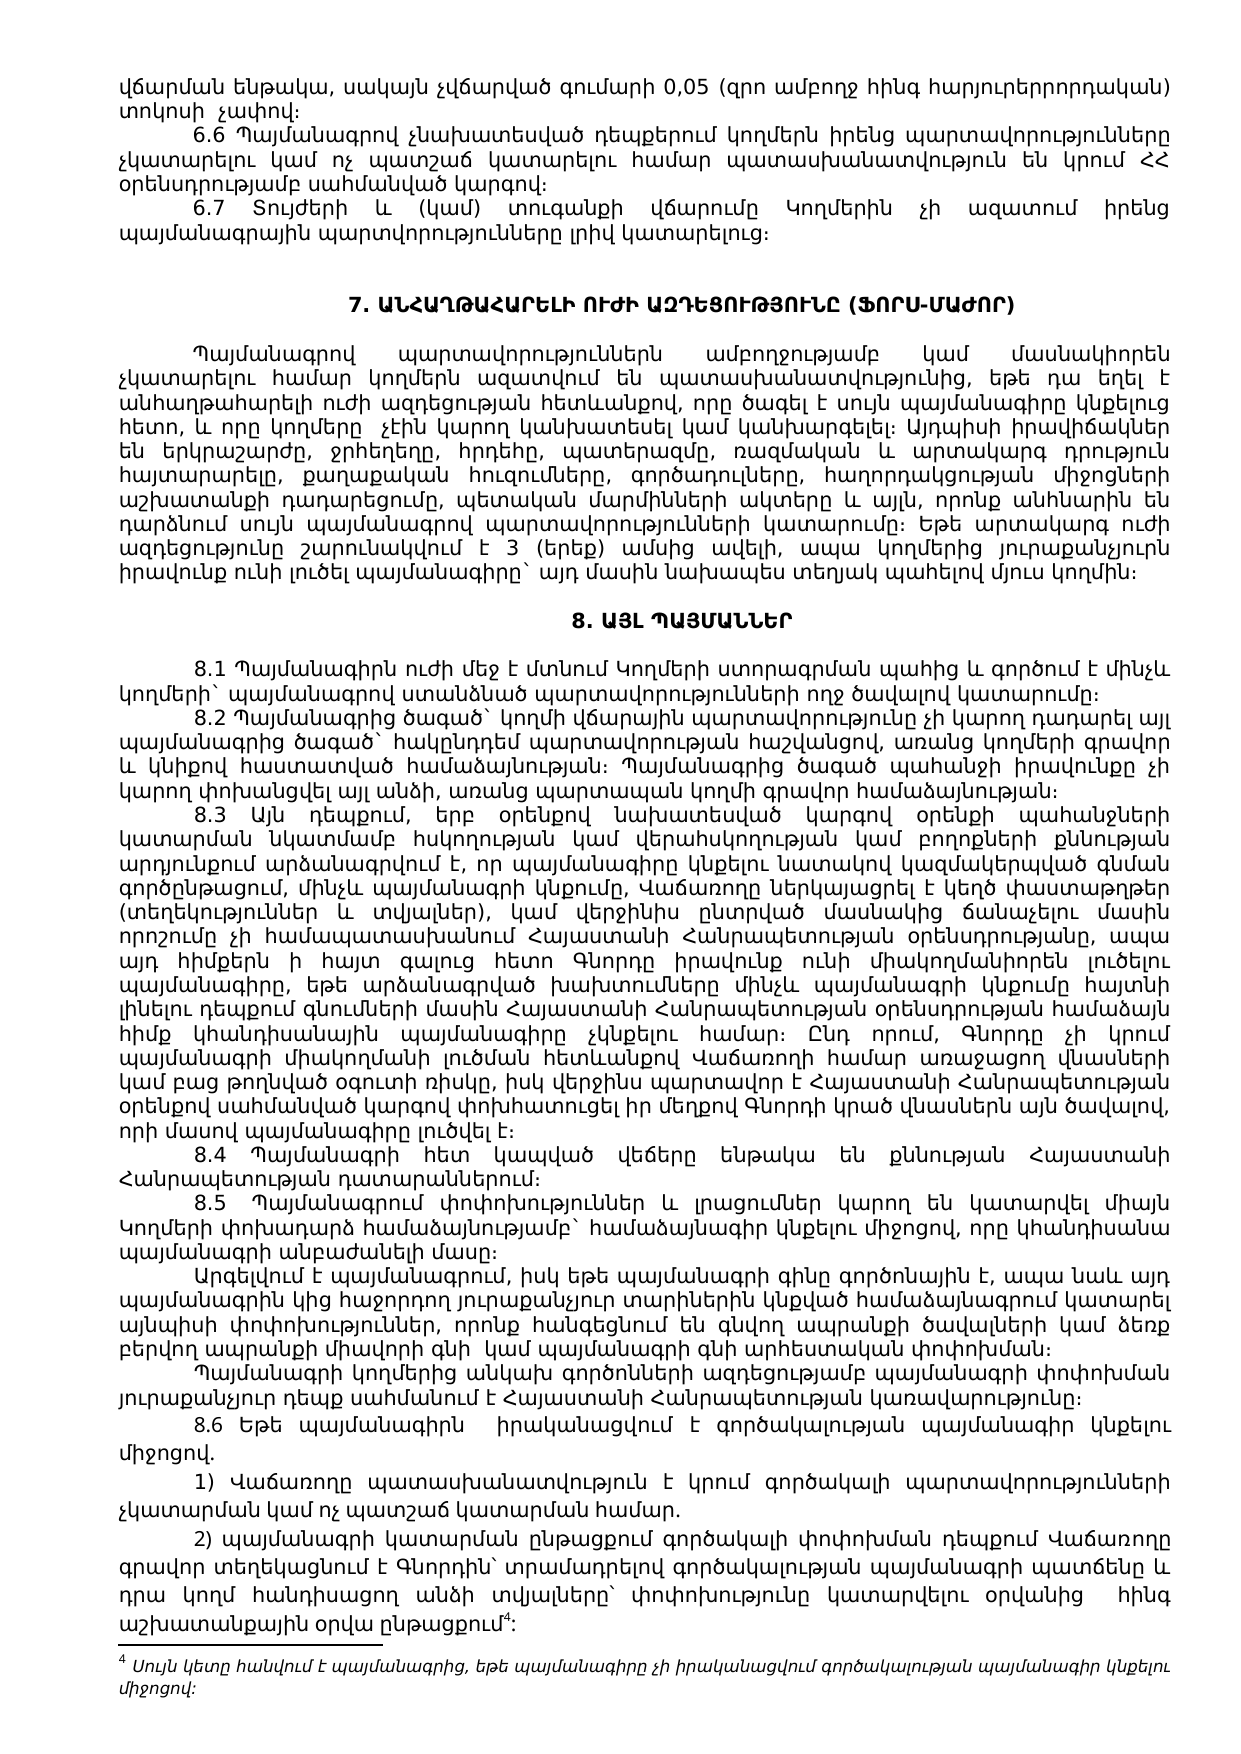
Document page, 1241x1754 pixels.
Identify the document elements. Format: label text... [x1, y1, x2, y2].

text Պայմանագրի կողմերից անկախ գործոնների ազդեցությամբ պայմանագրի փոփոխման յուրաքանչյուր դեպք սահմանում է Հայաստանի Հանրապետության կառավարությունը։ [118, 1361, 1171, 1410]
text 2) պայմանագրի կատարման ընթացքում գործակալի փոփոխման դեպքում Վաճառողը գրավոր տեղեկացնում է Գնորդին՝ տրամադրելով գործակալության պայմանագրի պատճենը և դրա կողմ հանդիսացող անձի տվյալները՝ փոփոխությունը կատարվելու օրվանից հինգ աշխատանքային օրվա ընթացքում: [118, 1524, 1171, 1637]
text 1) Վաճառողը պատասխանատվություն է կրում գործակալի պարտավորությունների չկատարման կամ ոչ պատշաճ կատարման համար. [118, 1467, 1171, 1524]
text 6.6 Պայմանագրով չնախատեսված դեպքերում կողմերն իրենց պարտավորությունները չկատարելու կամ ոչ պատշաճ կատարելու համար պատասխանատվություն են կրում ՀՀ օրենսդրությամբ սահմանված կարգով։ [118, 123, 1171, 196]
text 7. ԱՆՀԱՂԹԱՀԱՐԵԼԻ ՈՒԺԻ ԱԶԴԵՑՈՒԹՅՈՒՆԸ (ՖՈՐՍ-ՄԱԺՈՐ) [118, 293, 1171, 318]
text Պայմանագրով պարտավորություններն ամբողջությամբ կամ մասնակիորեն չկատարելու համար կողմերն ազատվում են պատասխանատվությունից, եթե դա եղել է անհաղթահարելի ուժի ազդեցության հետևանքով, որը ծագել է սույն պայմանագիրը կնքելուց հետո, և որը կողմերը չէին կարող կանխատեսել կամ կանխարգելել։ Այդպիսի իրավիճակներ են երկրաշարժը, ջրհեղեղը, հրդեհը, պատերազմը, ռազմական և արտակարգ դրություն հայտարարելը, քաղաքական հուզումները, գործադուլները, հաղորդակցության միջոցների աշխատանքի դադարեցումը, պետական մարմինների ակտերը և այլն, որոնք անհնարին են դարձնում սույն պայմանագրով պարտավորությունների կատարումը։ Եթե արտակարգ ուժի ազդեցությունը շարունակվում է 3 (երեք) ամսից ավելի, ապա կողմերից յուրաքանչյուրն իրավունք ունի լուծել պայմանագիրը` այդ մասին նախապես տեղյակ պահելով մյուս կողմին։ [118, 342, 1171, 585]
text 8.2 Պայմանագրից ծագած` կողմի վճարային պարտավորությունը չի կարող դադարել այլ պայմանագրից ծագած` հակընդդեմ պարտավորության հաշվանցով, առանց կողմերի գրավոր և կնիքով հաստատված համաձայնության։ Պայմանագրից ծագած պահանջի իրավունքը չի կարող փոխանցվել այլ անձի, առանց պարտապան կողմի գրավոր համաձայնության։ [118, 706, 1171, 803]
text 6.7 Տույժերի և (կամ) տուգանքի վճարումը Կողմերին չի ազատում իրենց պայմանագրային պարտվորությունները լրիվ կատարելուց։ [118, 196, 1171, 245]
text Արգելվում է պայմանագրում, իսկ եթե պայմանագրի գինը գործոնային է, ապա նաև այդ պայմանագրին կից հաջորդող յուրաքանչյուր տարիներին կնքված համաձայնագրում կատարել այնպիսի փոփոխություններ, որոնք հանգեցնում են գնվող ապրանքի ծավալների կամ ձեռք բերվող ապրանքի միավորի գնի կամ պայմանագրի գնի արհեստական փոփոխման։ [118, 1264, 1171, 1361]
text 8.4 Պայմանագրի հետ կապված վեճերը ենթակա են քննության Հայաստանի Հանրապետության դատարաններում։ [118, 1143, 1171, 1191]
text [118, 75, 1171, 123]
text 8. ԱՅԼ ՊԱՅՄԱՆՆԵՐ [118, 609, 1171, 633]
text 8.6 Եթե պայմանագիրն իրականացվում է գործակալության պայմանագիր կնքելու միջոցով. [118, 1410, 1171, 1467]
text 8.3 Այն դեպքում, երբ օրենքով նախատեսված կարգով օրենքի պահանջների կատարման նկատմամբ հսկողության կամ վերահսկողության կամ բողոքների քննության արդյունքում արձանագրվում է, որ պայմանագիրը կնքելու նատակով կազմակերպված գնման գործընթացում, մինչև պայմանագրի կնքումը, Վաճառողը ներկայացրել է կեղծ փաստաթղթեր (տեղեկություններ և տվյալներ), կամ վերջինիս ընտրված մասնակից ճանաչելու մասին որոշումը չի համապատասխանում Հայաստանի Հանրապետության օրենսդրությանը, ապա այդ հիմքերն ի հայտ գալուց հետո Գնորդը իրավունք ունի միակողմանիորեն լուծելու պայմանագիրը, եթե արձանագրված խախտումները մինչև պայմանագրի կնքումը հայտնի լինելու դեպքում գնումների մասին Հայաստանի Հանրապետության օրենսդրության համաձայն հիմք կհանդիսանային պայմանագիրը չկնքելու համար։ Ընդ որում, Գնորդը չի կրում պայմանագրի միակողմանի լուծման հետևանքով Վաճառողի համար առաջացող վնասների կամ բաց թողնված օգուտի ռիսկը, իսկ վերջինս պարտավոր է Հայաստանի Հանրապետության օրենքով սահմանված կարգով փոխհատուցել իր մեղքով Գնորդի կրած վնասներն այն ծավալով, որի մասով պայմանագիրը լուծվել է։ [118, 803, 1171, 1143]
text 8.5 Պայմանագրում փոփոխություններ և լրացումներ կարող են կատարվել միայն Կողմերի փոխադարձ համաձայնությամբ` համաձայնագիր կնքելու միջոցով, որը կհանդիսանա պայմանագրի անբաժանելի մասը։ [118, 1191, 1171, 1264]
text 8.1 Պայմանագիրն ուժի մեջ է մտնում Կողմերի ստորագրման պահից և գործում է մինչև կողմերի` պայմանագրով ստանձնած պարտավորությունների ողջ ծավալով կատարումը։ [118, 657, 1171, 706]
